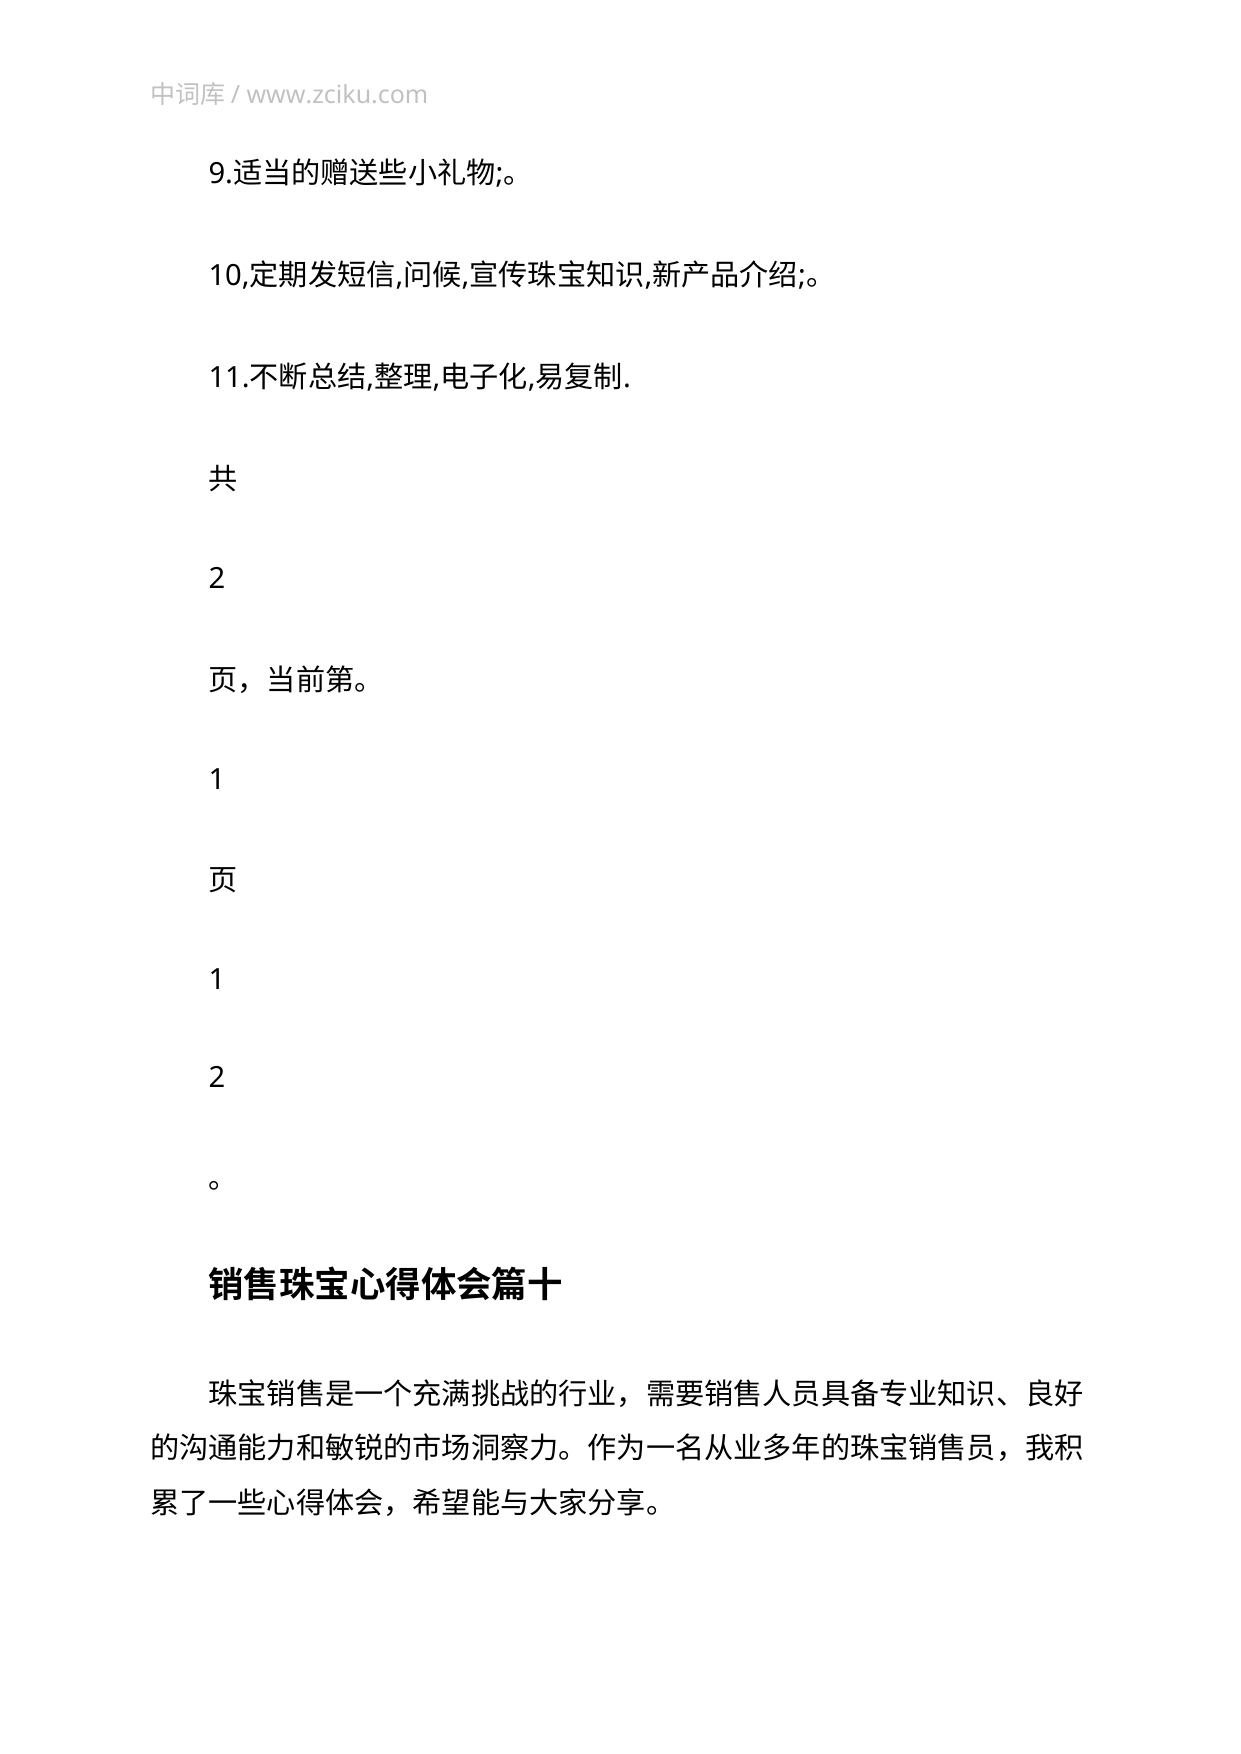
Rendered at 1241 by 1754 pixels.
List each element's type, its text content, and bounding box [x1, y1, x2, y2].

text 共 [150, 456, 1090, 498]
text 销售珠宝心得体会篇十 [150, 1257, 1090, 1308]
text 页，当前第。 [150, 656, 1090, 698]
text 。 [150, 1155, 1090, 1197]
text 10,定期发短信,问候,宣传珠宝知识,新产品介绍;。 [150, 252, 1090, 294]
text 2 [150, 558, 1090, 597]
text 9.适当的赠送些小礼物;。 [150, 150, 1090, 192]
text 11.不断总结,整理,电子化,易复制. [150, 354, 1090, 396]
text 2 [150, 1057, 1090, 1096]
text 珠宝销售是一个充满挑战的行业，需要销售人员具备专业知识、良好的沟通能力和敏锐的市场洞察力。作为一名从业多年的珠宝销售员，我积累了一些心得体会，希望能与大家分享。 [150, 1370, 1090, 1522]
text 1 [150, 958, 1090, 998]
text 1 [150, 758, 1090, 798]
text 页 [150, 856, 1090, 899]
